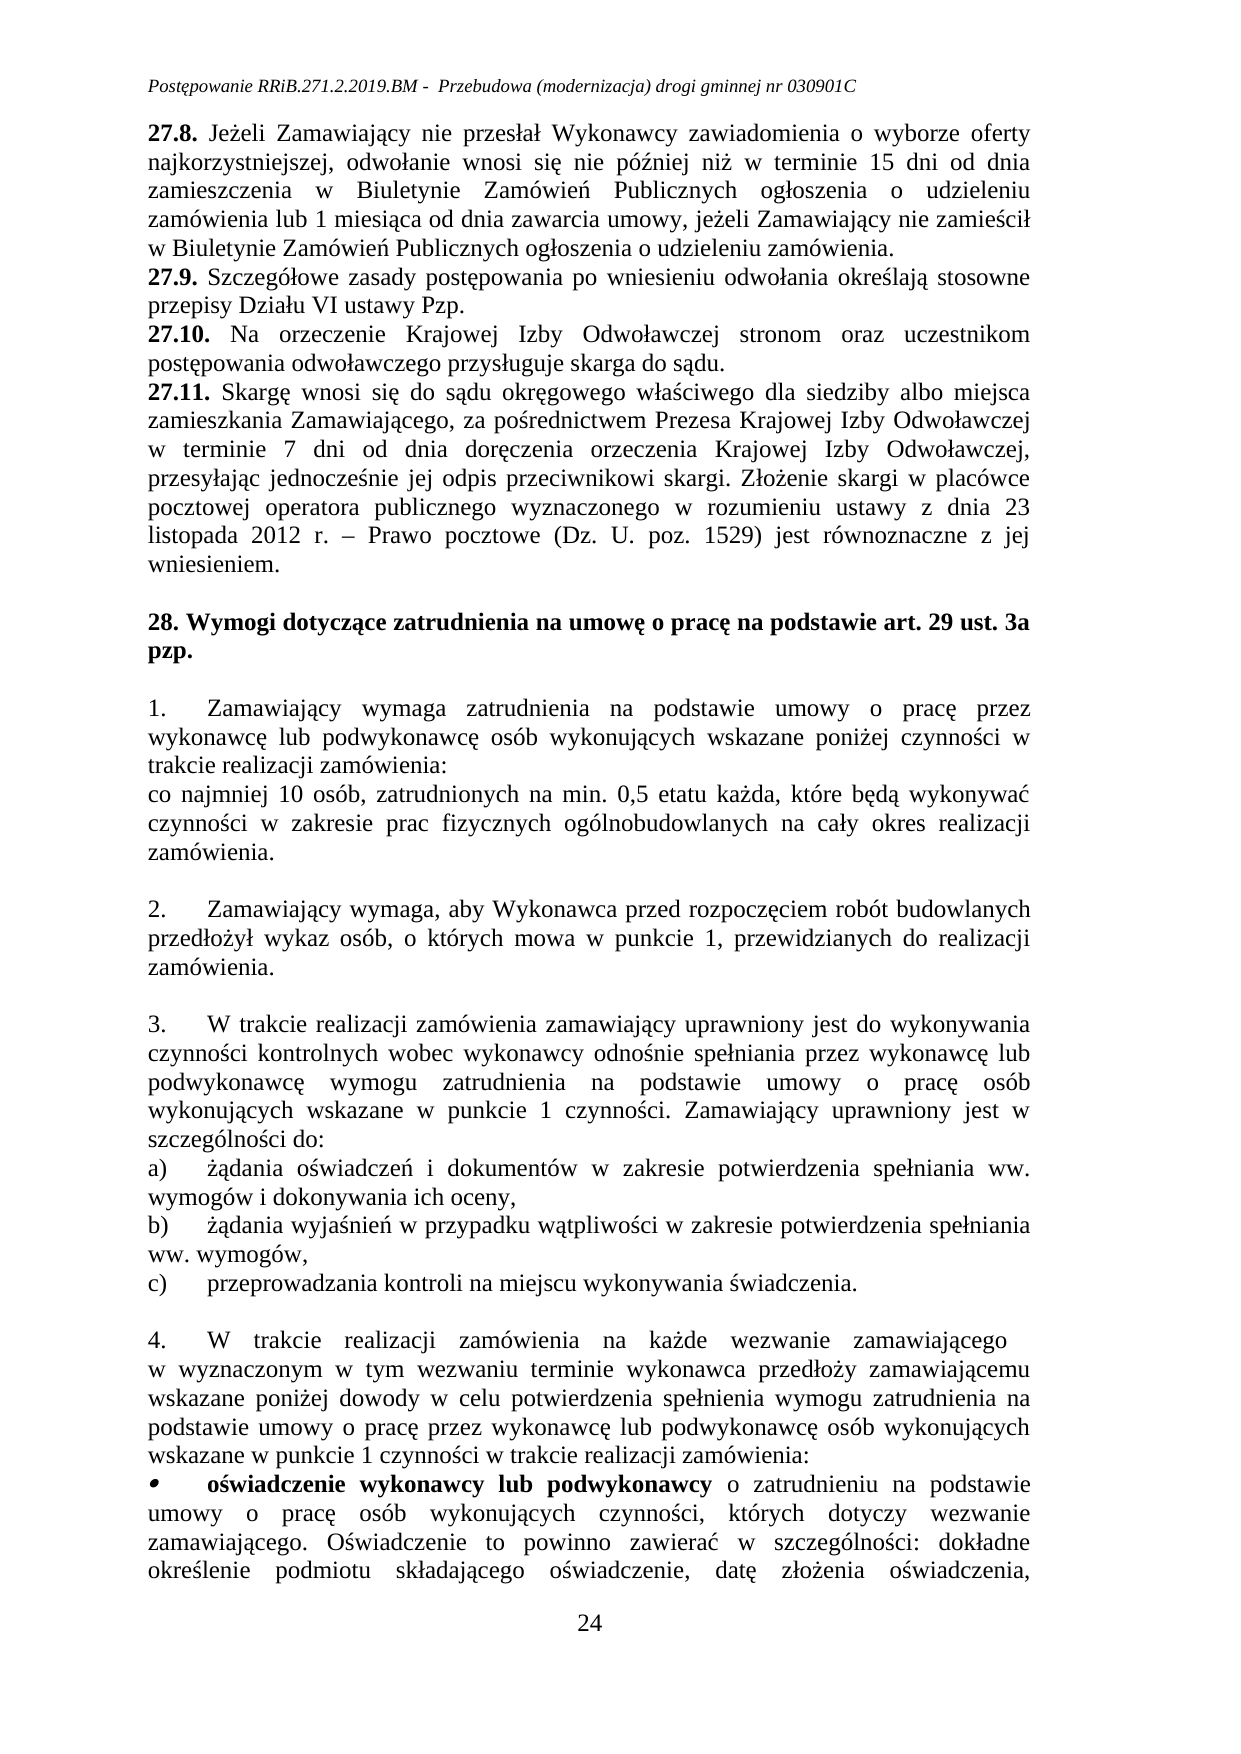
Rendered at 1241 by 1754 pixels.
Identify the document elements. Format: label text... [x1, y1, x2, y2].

text 27.8. Jeżeli Zamawiający nie przesłał Wykonawcy zawiadomienia o wyborze oferty najkorzystniejszej, odwołanie wnosi się nie później niż w terminie 15 dni od dnia zamieszczenia w Biuletynie Zamówień Publicznych ogłoszenia o udzieleniu zamówienia lub 1 miesiąca od dnia zawarcia umowy, jeżeli Zamawiający nie zamieścił w Biuletynie Zamówień Publicznych ogłoszenia o udzieleniu zamówienia. [148, 118, 1031, 262]
text 28. Wymogi dotyczące zatrudnienia na umowę o pracę na podstawie art. 29 ust. 3a pzp. [148, 607, 1031, 664]
list W trakcie realizacji zamówienia na każde wezwanie zamawiającego w wyznaczonym w tym wezwaniu terminie wykonawca przedłoży zamawiającemu wskazane poniżej dowody w celu potwierdzenia spełnienia wymogu zatrudnienia na podstawie umowy o pracę przez wykonawcę lub podwykonawcę osób wykonujących wskazane w punkcie 1 czynności w trakcie realizacji zamówienia: [148, 1326, 1031, 1469]
text 27.10. Na orzeczenie Krajowej Izby Odwoławczej stronom oraz uczestnikom postępowania odwoławczego przysługuje skarga do sądu. [148, 319, 1031, 377]
list przeprowadzania kontroli na miejscu wykonywania świadczenia. [148, 1268, 1031, 1297]
text 27.11. Skargę wnosi się do sądu okręgowego właściwego dla siedziby albo miejsca zamieszkania Zamawiającego, za pośrednictwem Prezesa Krajowej Izby Odwoławczej w terminie 7 dni od dnia doręczenia orzeczenia Krajowej Izby Odwoławczej, przesyłając jednocześnie jej odpis przeciwnikowi skargi. Złożenie skargi w placówce pocztowej operatora publicznego wyznaczonego w rozumieniu ustawy z dnia 23 listopada 2012 r. – Prawo pocztowe (Dz. U. poz. 1529) jest równoznaczne z jej wniesieniem. [148, 377, 1031, 578]
list co najmniej 10 osób, zatrudnionych na min. 0,5 etatu każda, które będą wykonywać czynności w zakresie prac fizycznych ogólnobudowlanych na cały okres realizacji zamówienia. [148, 779, 1031, 866]
text 27.9. Szczegółowe zasady postępowania po wniesieniu odwołania określają stosowne przepisy Działu VI ustawy Pzp. [148, 262, 1031, 319]
list żądania wyjaśnień w przypadku wątpliwości w zakresie potwierdzenia spełniania ww. wymogów, [148, 1211, 1031, 1268]
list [148, 1469, 1031, 1584]
list Zamawiający wymaga, aby Wykonawca przed rozpoczęciem robót budowlanych przedłożył wykaz osób, o których mowa w punkcie 1, przewidzianych do realizacji zamówienia. [148, 894, 1031, 981]
list W trakcie realizacji zamówienia zamawiający uprawniony jest do wykonywania czynności kontrolnych wobec wykonawcy odnośnie spełniania przez wykonawcę lub podwykonawcę wymogu zatrudnienia na podstawie umowy o pracę osób wykonujących wskazane w punkcie 1 czynności. Zamawiający uprawniony jest w szczególności do: [148, 1009, 1031, 1153]
list Zamawiający wymaga zatrudnienia na podstawie umowy o pracę przez wykonawcę lub podwykonawcę osób wykonujących wskazane poniżej czynności w trakcie realizacji zamówienia: [148, 693, 1031, 779]
list żądania oświadczeń i dokumentów w zakresie potwierdzenia spełniania ww. wymogów i dokonywania ich oceny, [148, 1153, 1031, 1211]
